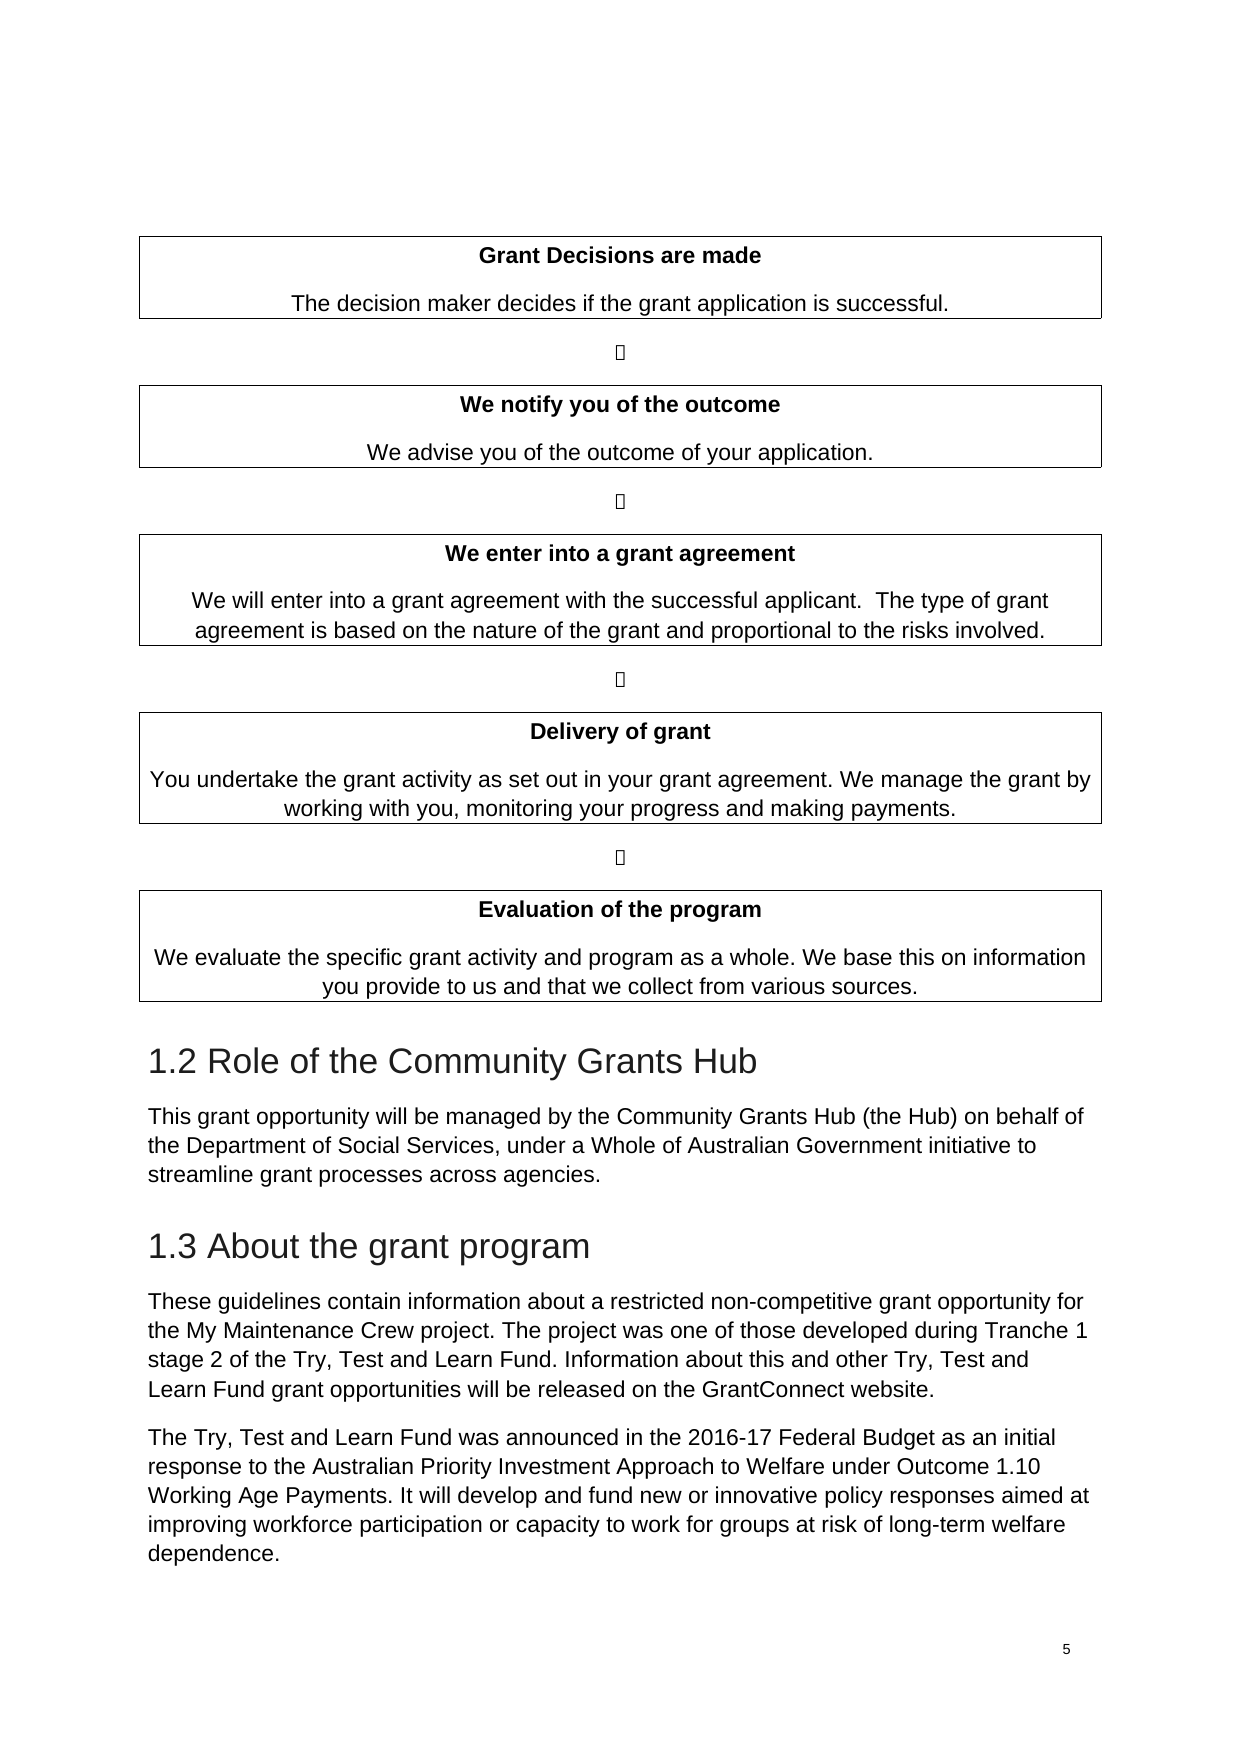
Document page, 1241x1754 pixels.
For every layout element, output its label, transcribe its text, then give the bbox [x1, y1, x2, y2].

text Evaluation of the program [140, 891, 1101, 922]
text We will enter into a grant agreement with the successful applicant. The type of grant agreement is based on the nature of the grant and proportional to the risks involved. [140, 582, 1101, 645]
text We evaluate the specific grant activity and program as a whole. We base this on information you provide to us and that we collect from various sources. [140, 938, 1101, 1001]
text These guidelines contain information about a restricted non-competitive grant opportunity for the My Maintenance Crew project. The project was one of those developed during Tranche 1 stage 2 of the Try, Test and Learn Fund. Information about this and other Try, Test and Learn Fund grant opportunities will be released on the GrantConnect website. [148, 1285, 1092, 1402]
text You undertake the grant activity as set out in your grant agreement. We manage the grant by working with you, monitoring your progress and making payments. [140, 760, 1101, 823]
text Grant Decisions are made [140, 237, 1101, 268]
text  [148, 842, 1092, 872]
text  [148, 664, 1092, 693]
text Delivery of grant [140, 713, 1101, 744]
subtitle Role of the Community Grants Hub [148, 1039, 1092, 1081]
text The Try, Test and Learn Fund was announced in the 2016-17 Federal Budget as an initial response to the Australian Priority Investment Approach to Welfare under Outcome 1.10 Working Age Payments. It will develop and fund new or innovative policy responses aimed at improving workforce participation or capacity to work for groups at risk of long-term welfare dependence. [148, 1421, 1092, 1566]
text  [148, 486, 1092, 515]
text We advise you of the outcome of your application. [140, 433, 1101, 467]
subtitle About the grant program [148, 1225, 1092, 1266]
text The decision maker decides if the grant application is successful. [140, 284, 1101, 318]
text  [148, 337, 1092, 366]
text We enter into a grant agreement [140, 535, 1101, 566]
text We notify you of the outcome [140, 386, 1101, 417]
text This grant opportunity will be managed by the Community Grants Hub (the Hub) on behalf of the Department of Social Services, under a Whole of Australian Government initiative to streamline grant processes across agencies. [148, 1100, 1092, 1187]
